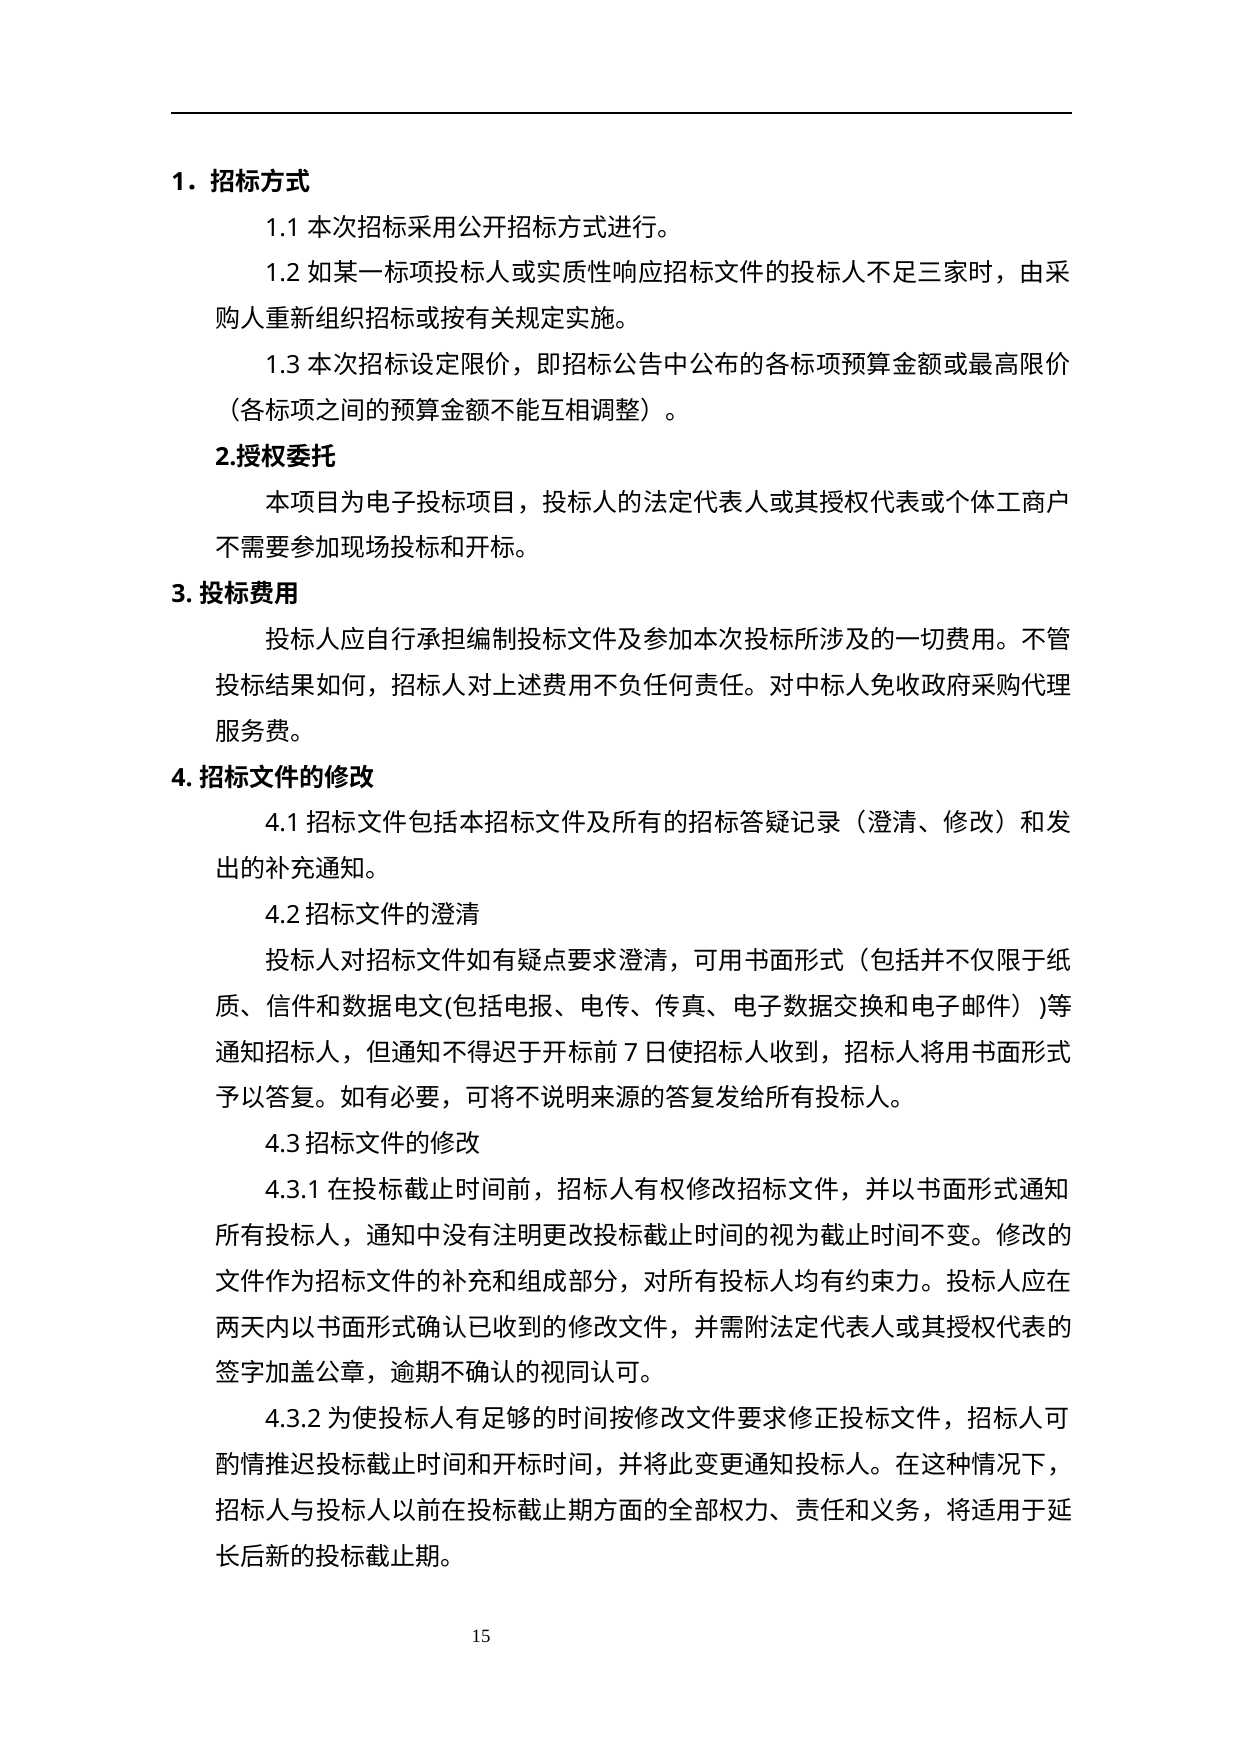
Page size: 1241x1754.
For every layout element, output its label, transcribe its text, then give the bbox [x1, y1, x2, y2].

text 1．招标方式 [171, 153, 1072, 199]
text 本项目为电子投标项目，投标人的法定代表人或其授权代表或个体工商户不需要参加现场投标和开标。 [215, 474, 1072, 566]
text 1.1 本次招标采用公开招标方式进行。 [215, 199, 1072, 245]
text 4.3.1在投标截止时间前，招标人有权修改招标文件，并以书面形式通知所有投标人，通知中没有注明更改投标截止时间的视为截止时间不变。修改的文件作为招标文件的补充和组成部分，对所有投标人均有约束力。投标人应在两天内以书面形式确认已收到的修改文件，并需附法定代表人或其授权代表的签字加盖公章，逾期不确认的视同认可。 [215, 1162, 1072, 1391]
text 1.2 如某一标项投标人或实质性响应招标文件的投标人不足三家时，由采购人重新组织招标或按有关规定实施。 [215, 245, 1072, 337]
text 4.3招标文件的修改 [215, 1116, 1072, 1162]
text 投标人应自行承担编制投标文件及参加本次投标所涉及的一切费用。不管投标结果如何，招标人对上述费用不负任何责任。对中标人免收政府采购代理服务费。 [215, 612, 1072, 749]
text 3. 投标费用 [171, 566, 1072, 612]
text 4.3.2为使投标人有足够的时间按修改文件要求修正投标文件，招标人可酌情推迟投标截止时间和开标时间，并将此变更通知投标人。在这种情况下，招标人与投标人以前在投标截止期方面的全部权力、责任和义务，将适用于延长后新的投标截止期。 [215, 1391, 1072, 1574]
text 投标人对招标文件如有疑点要求澄清，可用书面形式（包括并不仅限于纸质、信件和数据电文(包括电报、电传、传真、电子数据交换和电子邮件）)等通知招标人，但通知不得迟于开标前7日使招标人收到，招标人将用书面形式予以答复。如有必要，可将不说明来源的答复发给所有投标人。 [215, 933, 1072, 1116]
text 4.2招标文件的澄清 [215, 887, 1072, 933]
text 1.3 本次招标设定限价，即招标公告中公布的各标项预算金额或最高限价（各标项之间的预算金额不能互相调整）。 [215, 337, 1072, 428]
text 2.授权委托 [215, 428, 1072, 474]
text 4.1招标文件包括本招标文件及所有的招标答疑记录（澄清、修改）和发出的补充通知。 [215, 795, 1072, 887]
text 4. 招标文件的修改 [171, 749, 1072, 795]
